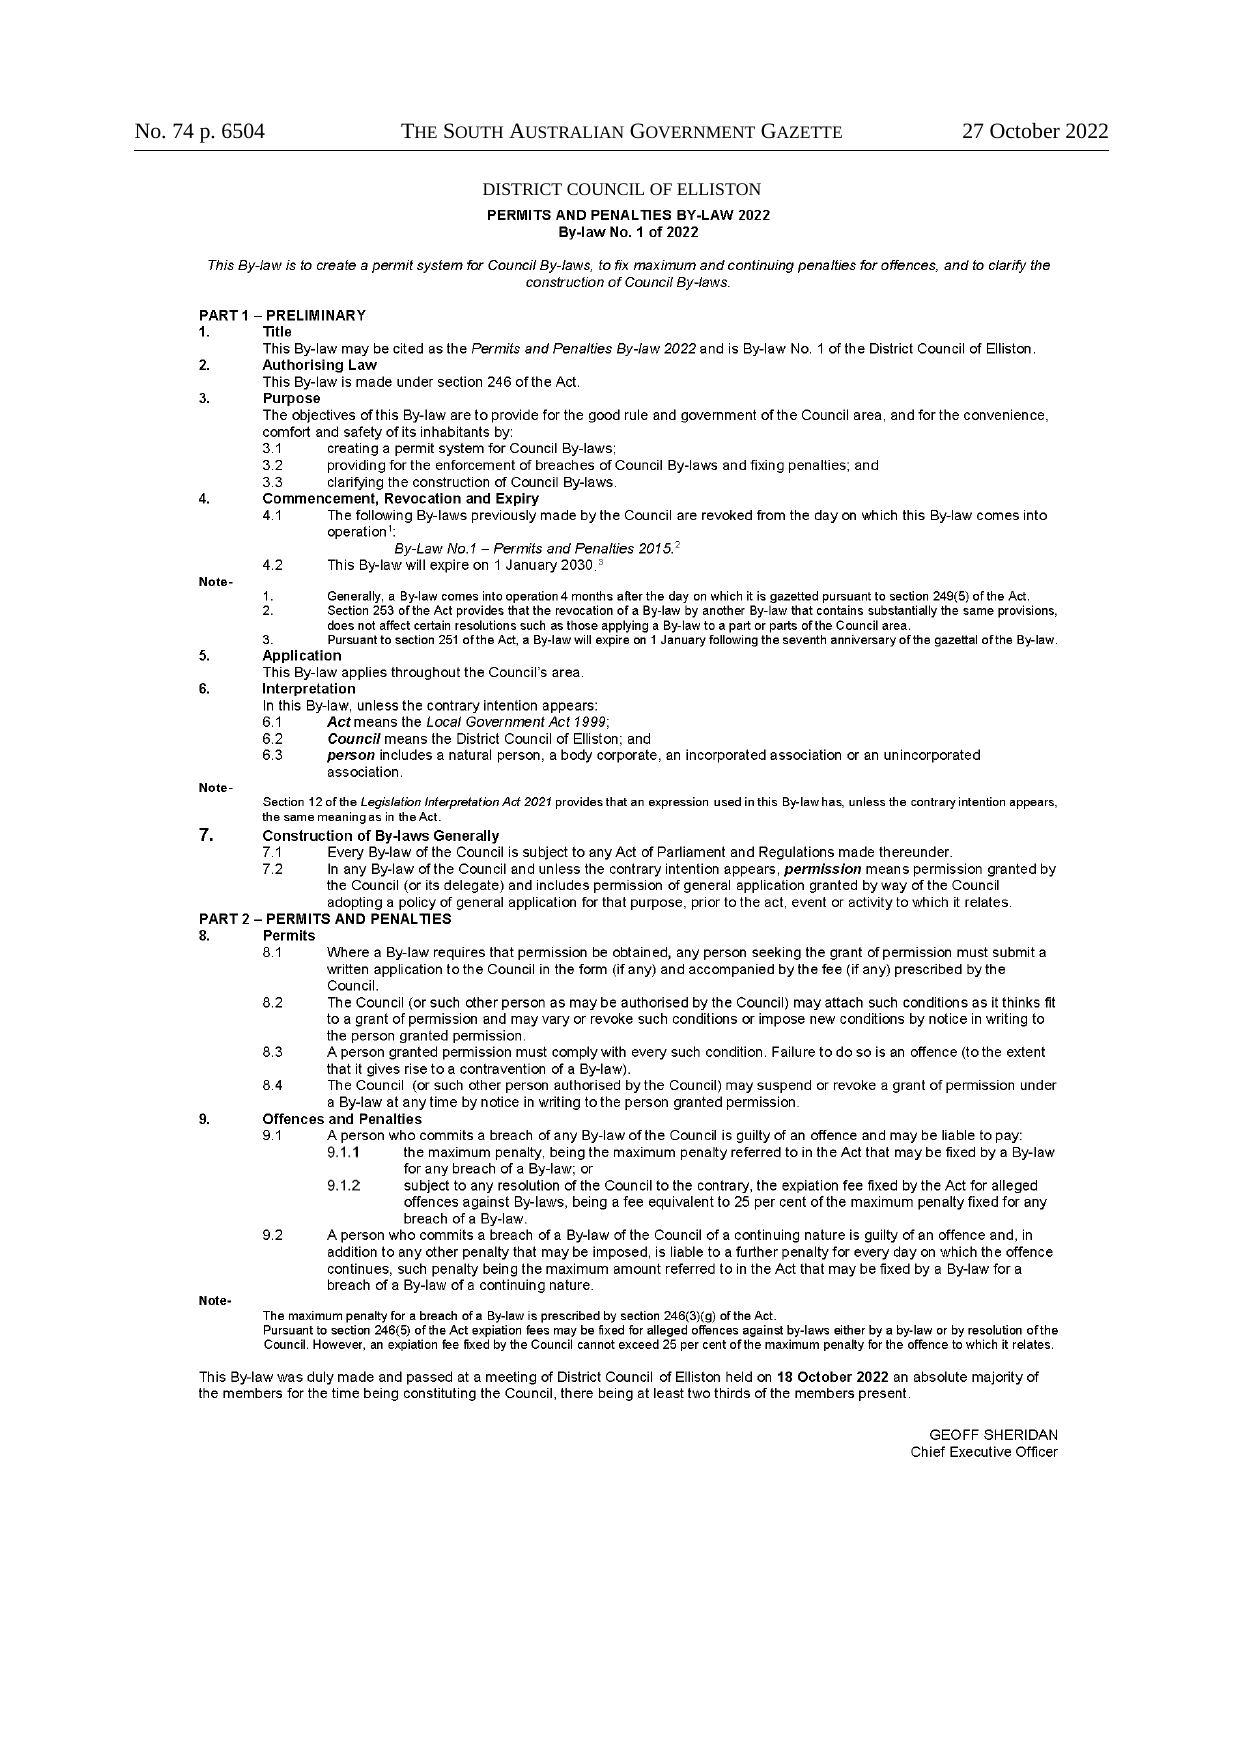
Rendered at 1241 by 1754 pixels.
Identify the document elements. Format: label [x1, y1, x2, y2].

picture [134, 207, 1109, 1476]
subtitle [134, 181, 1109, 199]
